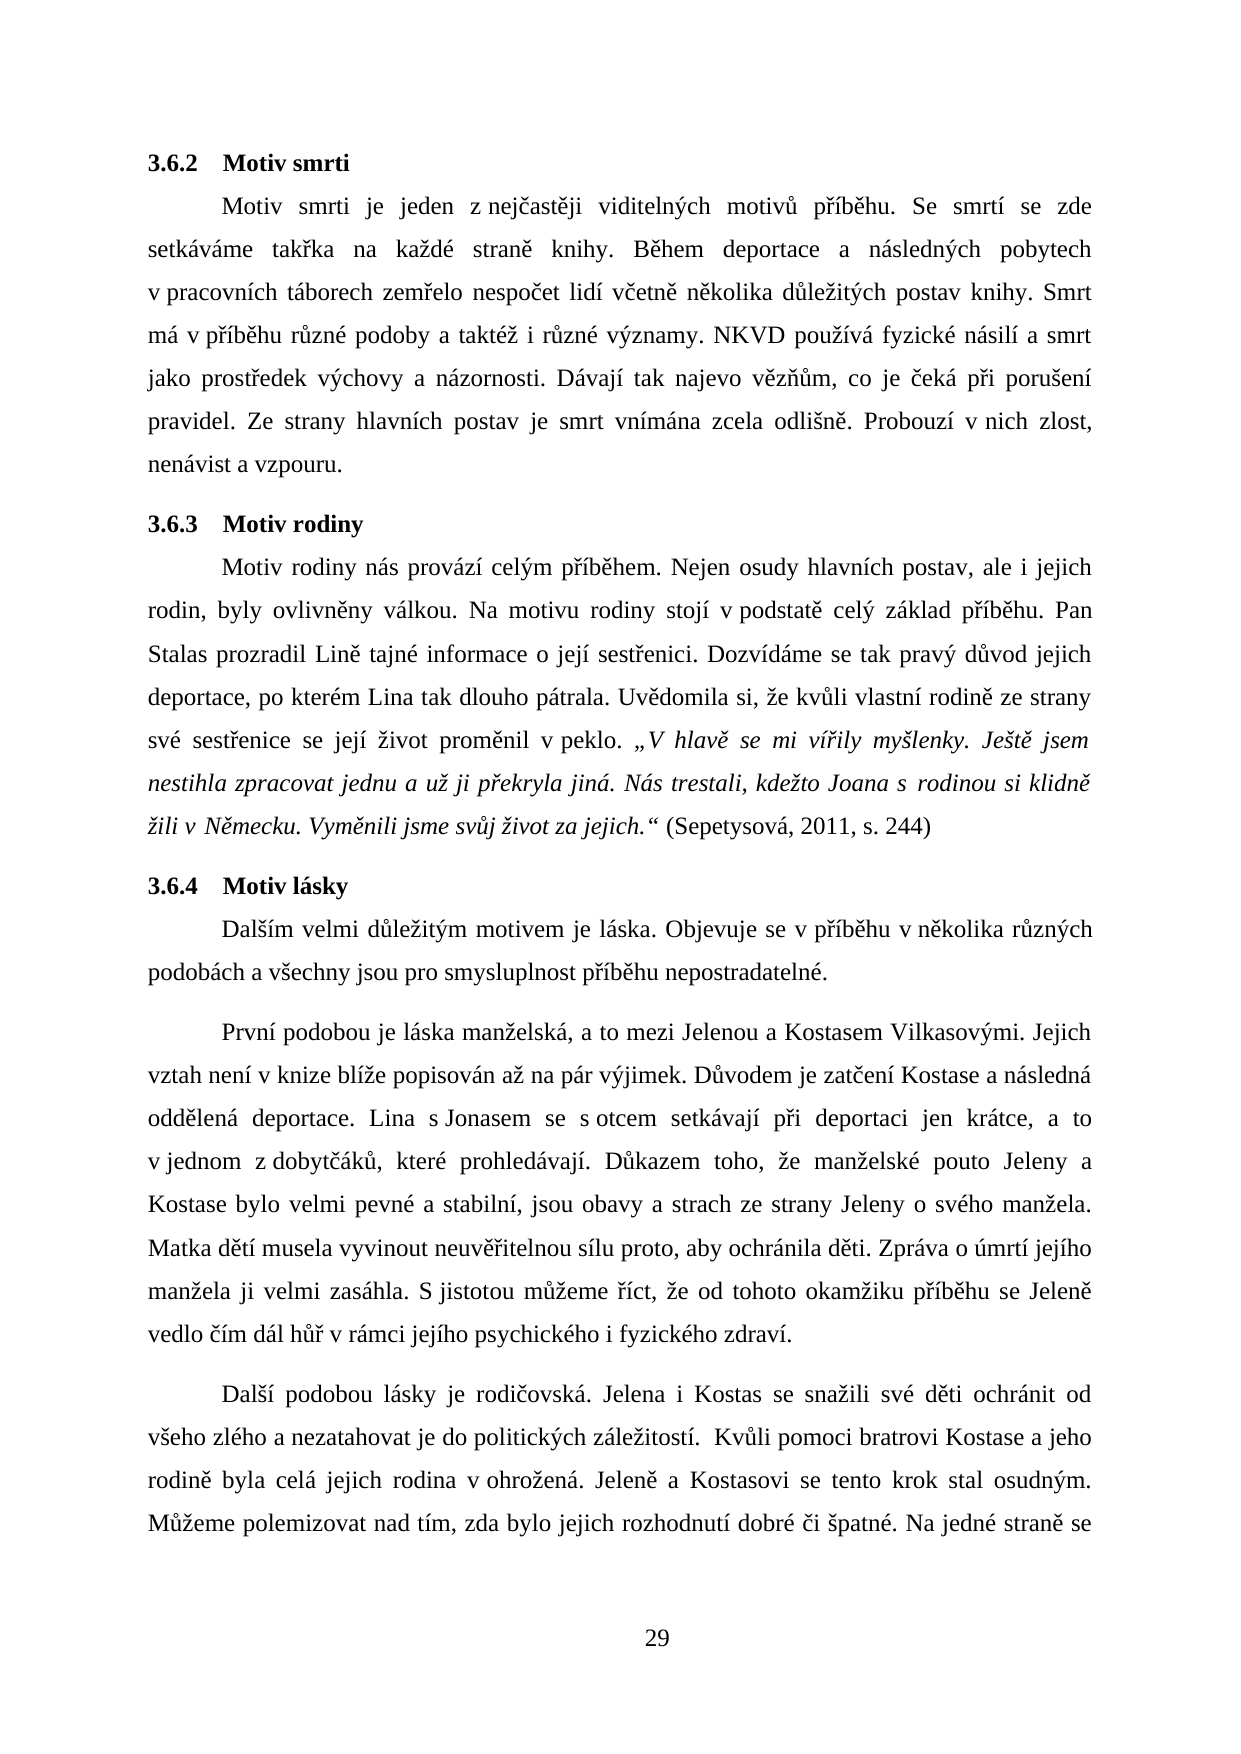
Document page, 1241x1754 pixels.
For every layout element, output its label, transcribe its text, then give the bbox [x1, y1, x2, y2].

subtitle Motiv rodiny [148, 509, 1093, 538]
text První podobou je láska manželská, a to mezi Jelenou a Kostasem Vilkasovými. Jejich vztah není v knize blíže popisován až na pár výjimek. Důvodem je zatčení Kostase a následná oddělená deportace. Lina s Jonasem se s otcem setkávají při deportaci jen krátce, a to v jednom z dobytčáků, které prohledávají. Důkazem toho, že manželské pouto Jeleny a Kostase bylo velmi pevné a stabilní, jsou obavy a strach ze strany Jeleny o svého manžela. Matka dětí musela vyvinout neuvěřitelnou sílu proto, aby ochránila děti. Zpráva o úmrtí jejího manžela ji velmi zasáhla. S jistotou můžeme říct, že od tohoto okamžiku příběhu se Jeleně vedlo čím dál hůř v rámci jejího psychického i fyzického zdraví. [148, 1017, 1093, 1348]
subtitle Motiv lásky [148, 871, 1093, 900]
text Dalším velmi důležitým motivem je láska. Objevuje se v příběhu v několika různých podobách a všechny jsou pro smysluplnost příběhu nepostradatelné. [148, 914, 1093, 986]
text Motiv smrti je jeden z nejčastěji viditelných motivů příběhu. Se smrtí se zde setkáváme takřka na každé straně knihy. Během deportace a následných pobytech v pracovních táborech zemřelo nespočet lidí včetně několika důležitých postav knihy. Smrt má v příběhu různé podoby a taktéž i různé významy. NKVD používá fyzické násilí a smrt jako prostředek výchovy a názornosti. Dávají tak najevo vězňům, co je čeká při porušení pravidel. Ze strany hlavních postav je smrt vnímána zcela odlišně. Probouzí v nich zlost, nenávist a vzpouru. [148, 191, 1093, 478]
text Motiv rodiny nás provází celým příběhem. Nejen osudy hlavních postav, ale i jejich rodin, byly ovlivněny válkou. Na motivu rodiny stojí v podstatě celý základ příběhu. Pan Stalas prozradil Lině tajné informace o její sestřenici. Dozvídáme se tak pravý důvod jejich deportace, po kterém Lina tak dlouho pátrala. Uvědomila si, že kvůli vlastní rodině ze strany své sestřenice se její život proměnil v peklo. „V hlavě se mi vířily myšlenky. Ještě jsem nestihla zpracovat jednu a už ji překryla jiná. Nás trestali, kdežto Joana s rodinou si klidně žili v Německu. Vyměnili jsme svůj život za jejich.“ (Sepetysová, 2011, s. 244) [148, 552, 1093, 840]
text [148, 1379, 1093, 1537]
subtitle Motiv smrti [148, 148, 1093, 176]
